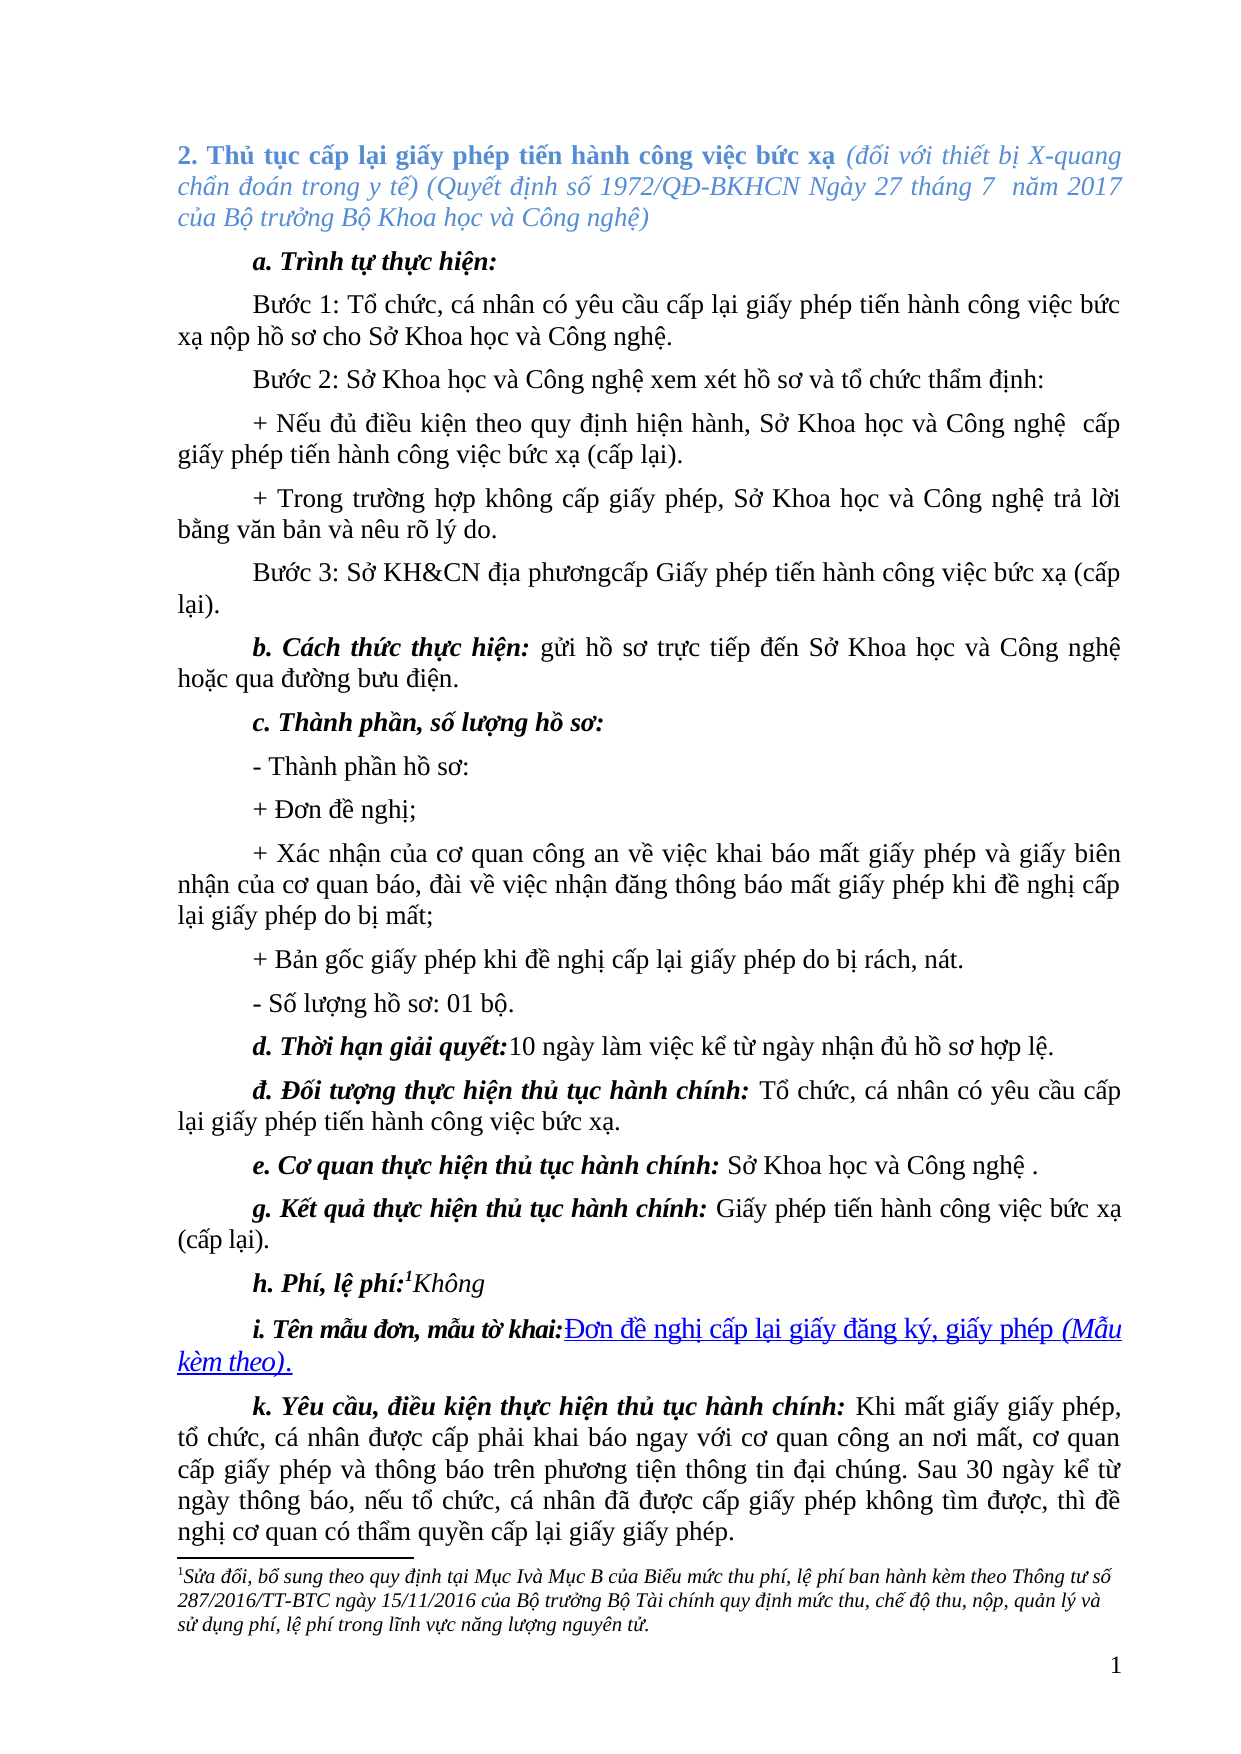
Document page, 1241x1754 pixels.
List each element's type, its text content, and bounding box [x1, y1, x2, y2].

text g. Kết quả thực hiện thủ tục hành chính: Giấy phép tiến hành công việc bức xạ (cấp lại). [177, 1192, 1122, 1255]
text + Bản gốc giấy phép khi đề nghị cấp lại giấy phép do bị rách, nát. [177, 943, 1122, 974]
text e. Cơ quan thực hiện thủ tục hành chính: Sở Khoa học và Công nghệ . [177, 1149, 1122, 1180]
text Bước 1: Tổ chức, cá nhân có yêu cầu cấp lại giấy phép tiến hành công việc bức xạ nộp hồ sơ cho Sở Khoa học và Công nghệ. [177, 288, 1122, 351]
text c. Thành phần, số lượng hồ sơ: [177, 706, 1122, 737]
text + Xác nhận của cơ quan công an về việc khai báo mất giấy phép và giấy biên nhận của cơ quan báo, đài về việc nhận đăng thông báo mất giấy phép khi đề nghị cấp lại giấy phép do bị mất; [177, 837, 1122, 931]
text b. Cách thức thực hiện: gửi hồ sơ trực tiếp đến Sở Khoa học và Công nghệ hoặc qua đường bưu điện. [177, 631, 1122, 694]
text a. Trình tự thực hiện: [177, 245, 1122, 276]
text + Trong trường hợp không cấp giấy phép, Sở Khoa học và Công nghệ trả lời bằng văn bản và nêu rõ lý do. [177, 482, 1122, 544]
text + Đơn đề nghị; [177, 793, 1122, 824]
text Bước 2: Sở Khoa học và Công nghệ xem xét hồ sơ và tổ chức thẩm định: [177, 363, 1122, 394]
text i. Tên mẫu đơn, mẫu tờ khai:Đơn đề nghị cấp lại giấy đăng ký, giấy phép (Mẫu kèm theo). [177, 1311, 1122, 1378]
text k. Yêu cầu, điều kiện thực hiện thủ tục hành chính: Khi mất giấy giấy phép, tổ chức, cá nhân được cấp phải khai báo ngay với cơ quan công an nơi mất, cơ quan cấp giấy phép và thông báo trên phương tiện thông tin đại chúng. Sau 30 ngày kể từ ngày thông báo, nếu tổ chức, cá nhân đã được cấp giấy phép không tìm được, thì đề nghị cơ quan có thẩm quyền cấp lại giấy giấy phép. [177, 1390, 1122, 1546]
text h. Phí, lệ phí:Không [177, 1267, 1122, 1298]
text - Số lượng hồ sơ: 01 bộ. [177, 987, 1122, 1018]
text - Thành phần hồ sơ: [177, 750, 1122, 781]
subtitle 2. Thủ tục cấp lại giấy phép tiến hành công việc bức xạ (đối với thiết bị X-quang chẩn đoán trong y tế) (Quyết định số 1972/QĐ-BKHCN Ngày 27 tháng 7 năm 2017 của Bộ trưởng Bộ Khoa học và Công nghệ) [177, 139, 1122, 232]
text đ. Đối tượng thực hiện thủ tục hành chính: Tổ chức, cá nhân có yêu cầu cấp lại giấy phép tiến hành công việc bức xạ. [177, 1074, 1122, 1136]
text + Nếu đủ điều kiện theo quy định hiện hành, Sở Khoa học và Công nghệ cấp giấy phép tiến hành công việc bức xạ (cấp lại). [177, 407, 1122, 469]
text Bước 3: Sở KH&CN địa phươngcấp Giấy phép tiến hành công việc bức xạ (cấp lại). [177, 557, 1122, 619]
text d. Thời hạn giải quyết:10 ngày làm việc kể từ ngày nhận đủ hồ sơ hợp lệ. [177, 1030, 1122, 1061]
